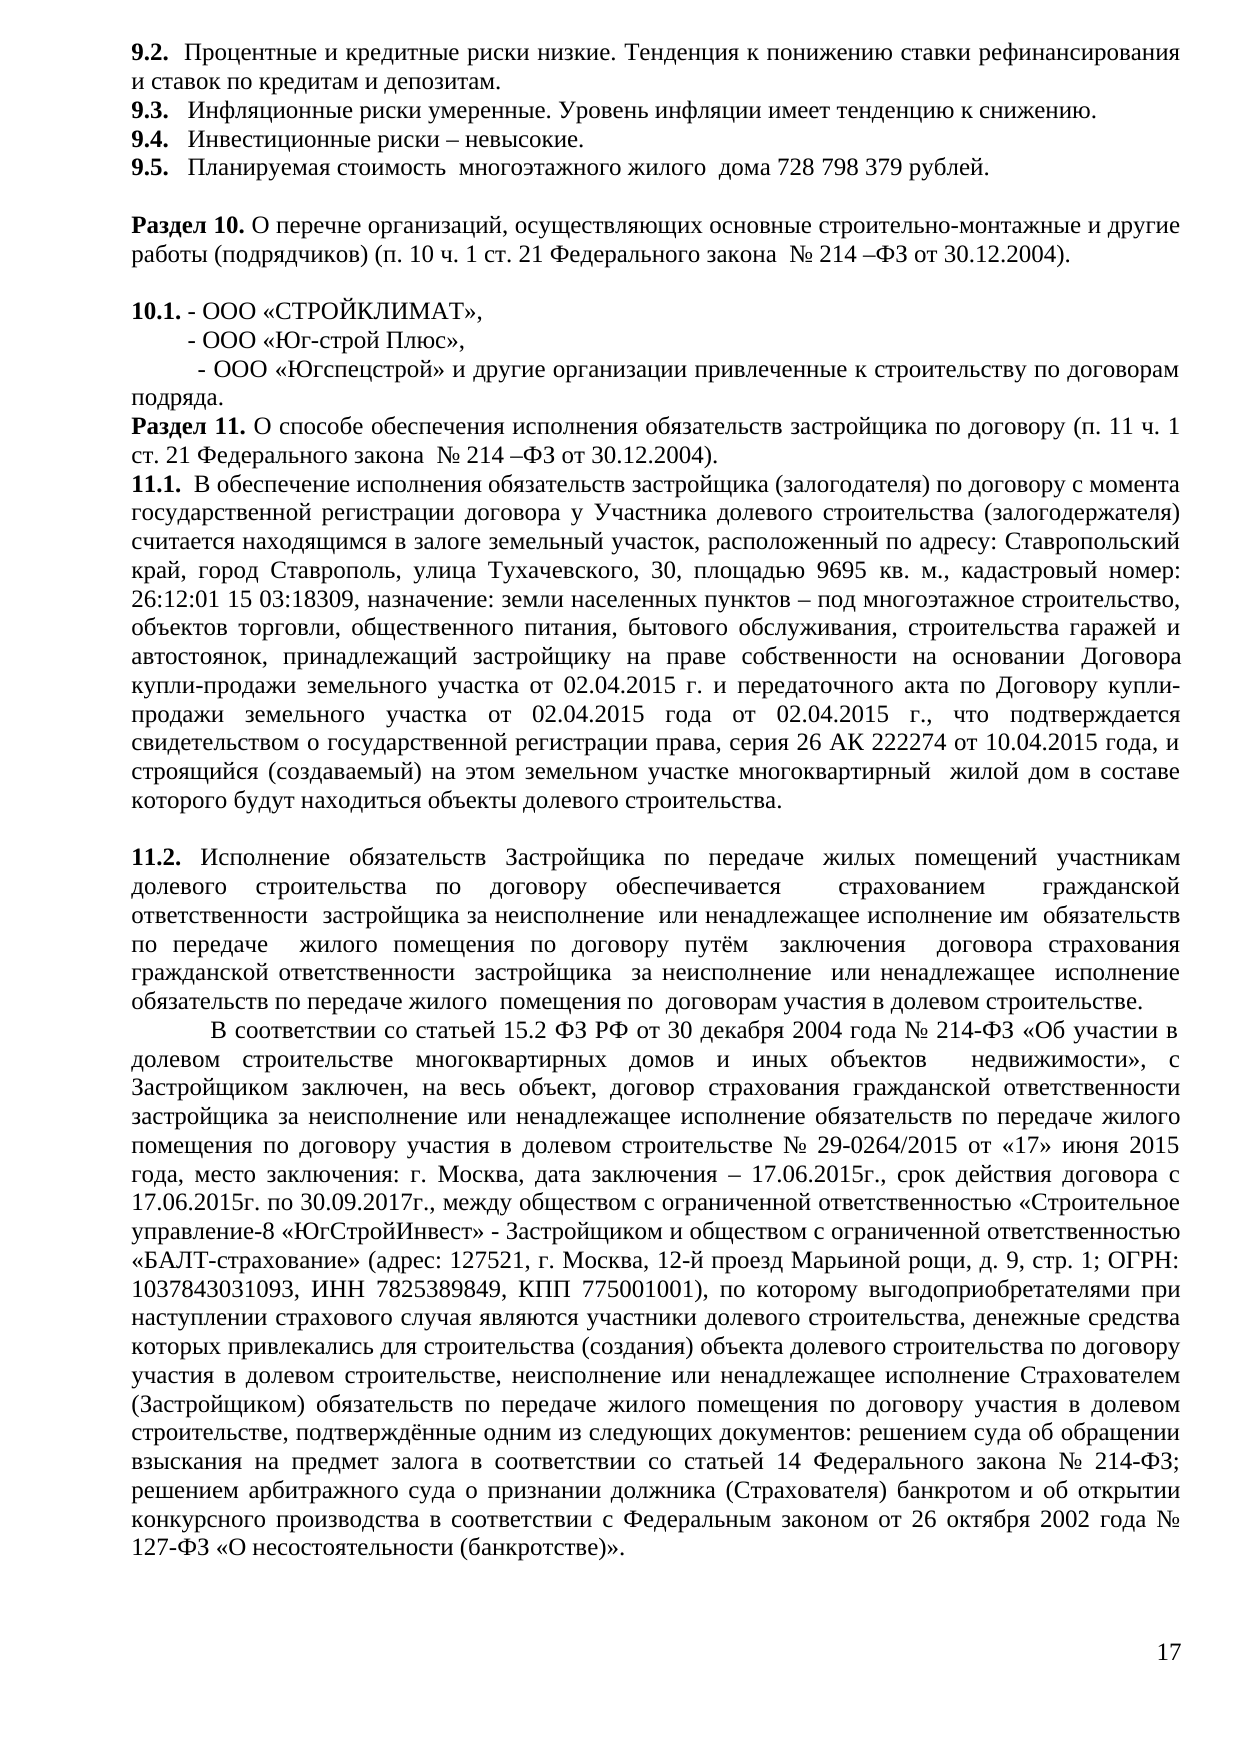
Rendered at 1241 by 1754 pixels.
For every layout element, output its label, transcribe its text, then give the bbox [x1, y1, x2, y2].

text - ООО «Юг-строй Плюс», [131, 325, 1181, 354]
text 9.3. Инфляционные риски умеренные. Уровень инфляции имеет тенденцию к снижению. [131, 95, 1181, 124]
text 9.4. Инвестиционные риски – невысокие. [131, 124, 1181, 152]
text Раздел 11. О способе обеспечения исполнения обязательств застройщика по договору (п. 11 ч. 1 ст. 21 Федерального закона № 214 –ФЗ от 30.12.2004). [131, 411, 1181, 469]
text Раздел 10. О перечне организаций, осуществляющих основные строительно-монтажные и другие работы (подрядчиков) (п. 10 ч. 1 ст. 21 Федерального закона № 214 –ФЗ от 30.12.2004). [131, 210, 1181, 267]
text 9.2. Процентные и кредитные риски низкие. Тенденция к понижению ставки рефинансирования и ставок по кредитам и депозитам. [131, 37, 1181, 95]
text 9.5. Планируемая стоимость многоэтажного жилого дома 728 798 379 рублей. [131, 152, 1181, 181]
text - ООО «Югспецстрой» и другие организации привлеченные к строительству по договорам подряда. [131, 354, 1181, 411]
text 11.2. Исполнение обязательств Застройщика по передаче жилых помещений участникам долевого строительства по договору обеспечивается страхованием гражданской ответственности застройщика за неисполнение или ненадлежащее исполнение им обязательств по передаче жилого помещения по договору путём заключения договора страхования гражданской ответственности застройщика за неисполнение или ненадлежащее исполнение обязательств по передаче жилого помещения по договорам участия в долевом строительстве. [131, 842, 1181, 1015]
text В соответствии со статьей 15.2 ФЗ РФ от 30 декабря 2004 года № 214-ФЗ «Об участии в долевом строительстве многоквартирных домов и иных объектов недвижимости», с Застройщиком заключен, на весь объект, договор страхования гражданской ответственности застройщика за неисполнение или ненадлежащее исполнение обязательств по передаче жилого помещения по договору участия в долевом строительстве № 29-0264/2015 от «17» июня 2015 года, место заключения: г. Москва, дата заключения – 17.06.2015г., срок действия договора с 17.06.2015г. по 30.09.2017г., между обществом с ограниченной ответственностью «Строительное управление-8 «ЮгСтройИнвест» - Застройщиком и обществом с ограниченной ответственностью «БАЛТ-страхование» (адрес: 127521, г. Москва, 12-й проезд Марьиной рощи, д. 9, стр. 1; ОГРН: 1037843031093, ИНН 7825389849, КПП 775001001), по которому выгодоприобретателями при наступлении страхового случая являются участники долевого строительства, денежные средства которых привлекались для строительства (создания) объекта долевого строительства по договору участия в долевом строительстве, неисполнение или ненадлежащее исполнение Страхователем (Застройщиком) обязательств по передаче жилого помещения по договору участия в долевом строительстве, подтверждённые одним из следующих документов: решением суда об обращении взыскания на предмет залога в соответствии со статьей 14 Федерального закона № 214-ФЗ; решением арбитражного суда о признании должника (Страхователя) банкротом и об открытии конкурсного производства в соответствии с Федеральным законом от 26 октября 2002 года № 127-ФЗ «О несостоятельности (банкротстве)». [131, 1015, 1181, 1561]
text 10.1. - ООО «СТРОЙКЛИМАТ», [131, 296, 1181, 325]
text 11.1. В обеспечение исполнения обязательств застройщика (залогодателя) по договору с момента государственной регистрации договора у Участника долевого строительства (залогодержателя) считается находящимся в залоге земельный участок, расположенный по адресу: Ставропольский край, город Ставрополь, улица Тухачевского, 30, площадью 9695 кв. м., кадастровый номер: 26:12:01 15 03:18309, назначение: земли населенных пунктов – под многоэтажное строительство, объектов торговли, общественного питания, бытового обслуживания, строительства гаражей и автостоянок, принадлежащий застройщику на праве собственности на основании Договора купли-продажи земельного участка от 02.04.2015 г. и передаточного акта по Договору купли-продажи земельного участка от 02.04.2015 года от 02.04.2015 г., что подтверждается свидетельством о государственной регистрации права, серия 26 АК 222274 от 10.04.2015 года, и строящийся (создаваемый) на этом земельном участке многоквартирный жилой дом в составе которого будут находиться объекты долевого строительства. [131, 469, 1181, 814]
